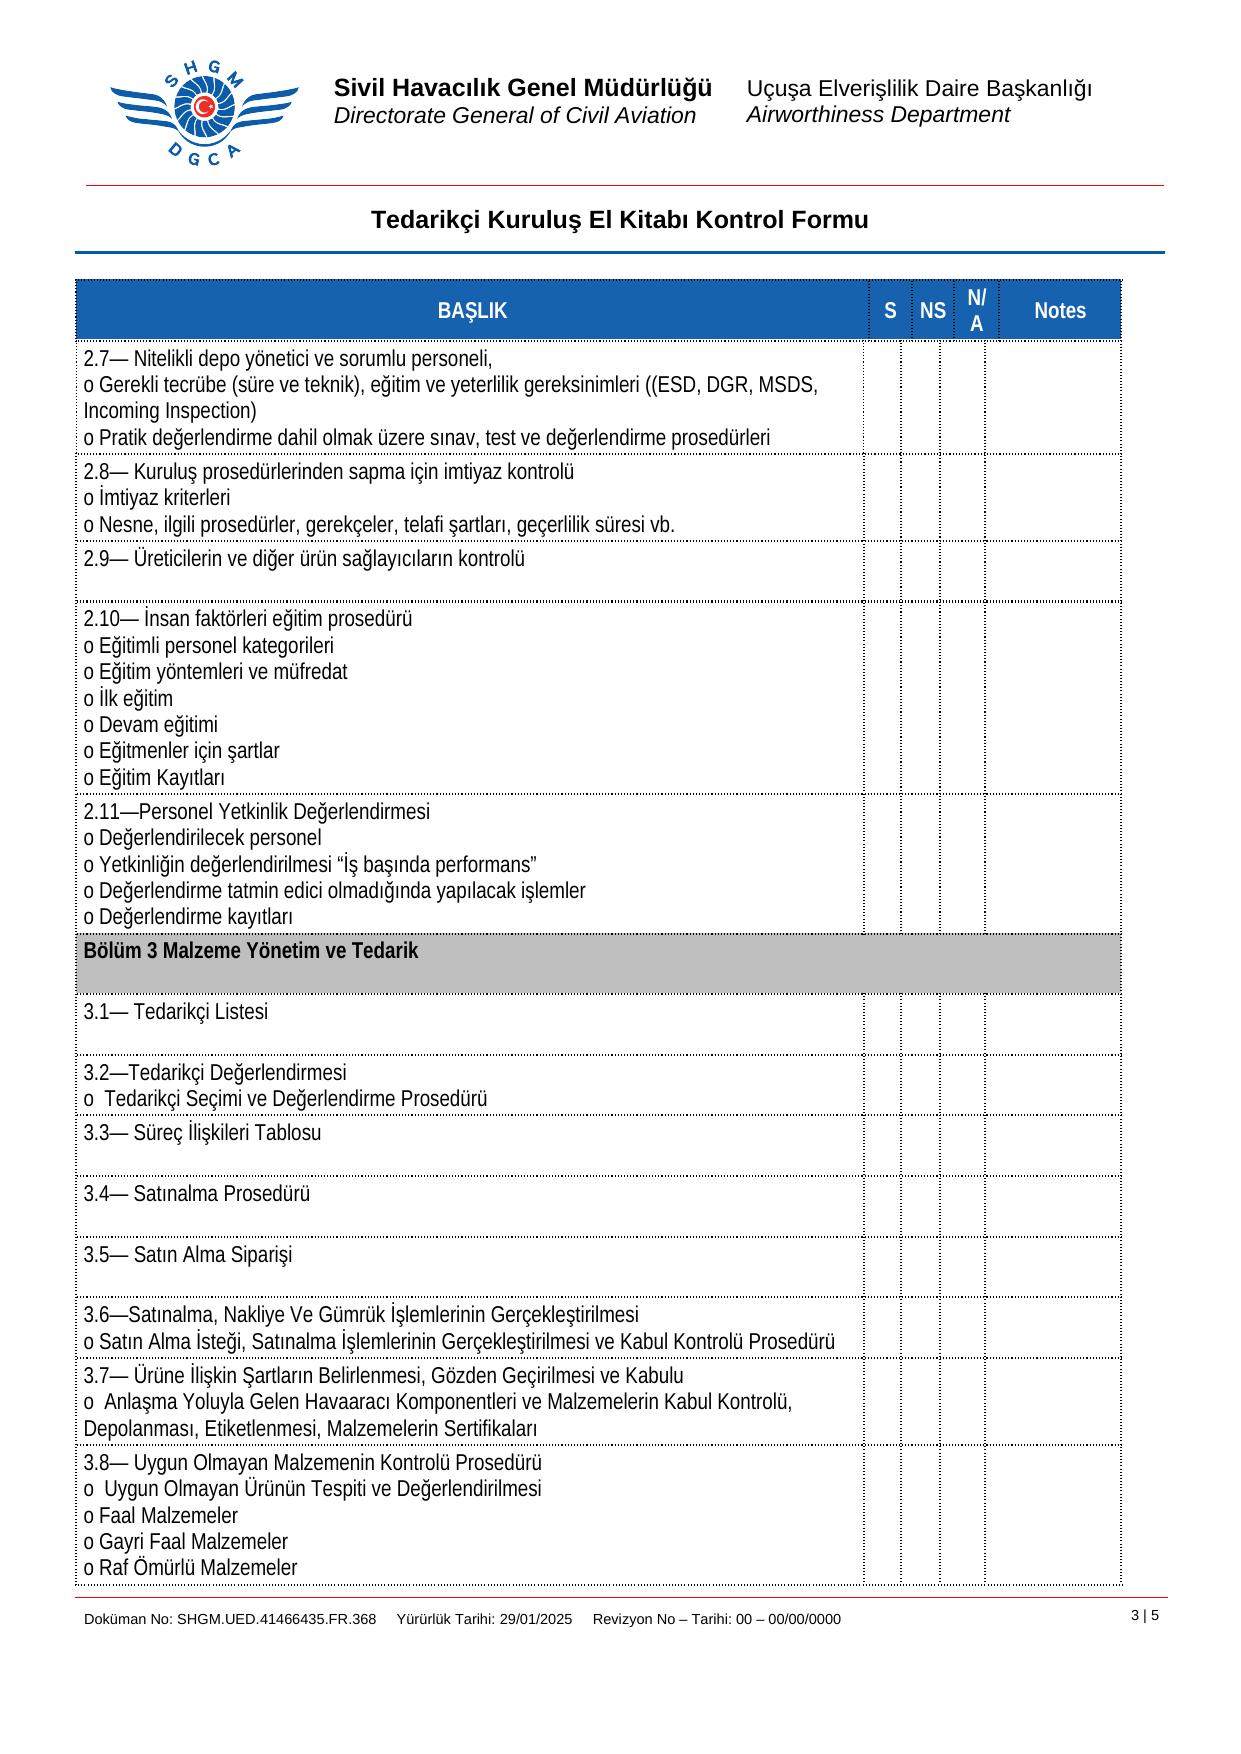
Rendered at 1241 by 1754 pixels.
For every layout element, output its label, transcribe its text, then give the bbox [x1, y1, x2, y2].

table_cell [864, 793, 901, 932]
table_cell [901, 993, 939, 1054]
table_cell [940, 793, 985, 932]
table_cell 2.11—Personel Yetkinlik Değerlendirmesi o Değerlendirilecek personel o Yetkinliğin değerlendirilmesi “İş başında performans” o Değerlendirme tatmin edici olmadığında yapılacak işlemler o Değerlendirme kayıtları [76, 793, 863, 932]
table_cell [864, 453, 901, 540]
table_cell [940, 600, 985, 793]
table_cell [985, 793, 1121, 932]
table_cell [985, 1236, 1121, 1296]
table_cell [940, 1296, 985, 1357]
table_cell [985, 1296, 1121, 1357]
table_cell [985, 1444, 1121, 1583]
table_cell 2.7— Nitelikli depo yönetici ve sorumlu personeli, o Gerekli tecrübe (süre ve teknik), eğitim ve yeterlilik gereksinimleri ((ESD, DGR, MSDS, Incoming Inspection) o Pratik değerlendirme dahil olmak üzere sınav, test ve değerlendirme prosedürleri [76, 340, 863, 453]
table_cell [864, 1175, 901, 1236]
table_cell [940, 1444, 985, 1583]
table_cell 3.5— Satın Alma Siparişi [76, 1236, 863, 1296]
table_cell [985, 453, 1121, 540]
table_cell [985, 1054, 1121, 1114]
table_cell [985, 1114, 1121, 1175]
picture [110, 60, 299, 166]
table_cell 3.8— Uygun Olmayan Malzemenin Kontrolü Prosedürü o Uygun Olmayan Ürünün Tespiti ve Değerlendirilmesi o Faal Malzemeler o Gayri Faal Malzemeler o Raf Ömürlü Malzemeler [76, 1444, 863, 1583]
table_header BAŞLIK [76, 279, 869, 339]
table_cell [985, 540, 1121, 600]
table_cell [985, 340, 1121, 453]
table_cell [985, 600, 1121, 793]
table_cell 3.4— Satınalma Prosedürü [76, 1175, 863, 1236]
table_header NS [912, 279, 954, 339]
table_cell [864, 1296, 901, 1357]
table_cell [864, 540, 901, 600]
table_cell [940, 540, 985, 600]
table_cell [940, 1175, 985, 1236]
table_cell [985, 993, 1121, 1054]
table_cell [901, 1236, 939, 1296]
table_cell [940, 1114, 985, 1175]
table_cell [901, 793, 939, 932]
table_cell Bölüm 3 Malzeme Yönetim ve Tedarik [76, 933, 1121, 993]
table_cell [864, 993, 901, 1054]
table_cell [901, 1054, 939, 1114]
table_cell [940, 453, 985, 540]
table_cell 3.2—Tedarikçi Değerlendirmesi o Tedarikçi Seçimi ve Değerlendirme Prosedürü [76, 1054, 863, 1114]
table_cell 3.1— Tedarikçi Listesi [76, 993, 863, 1054]
table_cell 2.9— Üreticilerin ve diğer ürün sağlayıcıların kontrolü [76, 540, 863, 600]
table_cell 2.10— İnsan faktörleri eğitim prosedürü o Eğitimli personel kategorileri o Eğitim yöntemleri ve müfredat o İlk eğitim o Devam eğitimi o Eğitmenler için şartlar o Eğitim Kayıtları [76, 600, 863, 793]
table_cell [901, 540, 939, 600]
table_cell [864, 1054, 901, 1114]
table_cell [864, 340, 901, 453]
table_cell [901, 340, 939, 453]
table_cell [985, 1357, 1121, 1444]
table_header Notes [999, 279, 1121, 339]
table_header S [869, 279, 912, 339]
table_cell [901, 1296, 939, 1357]
table_cell 3.7— Ürüne İlişkin Şartların Belirlenmesi, Gözden Geçirilmesi ve Kabulu o Anlaşma Yoluyla Gelen Havaaracı Komponentleri ve Malzemelerin Kabul Kontrolü, Depolanması, Etiketlenmesi, Malzemelerin Sertifikaları [76, 1357, 863, 1444]
table_cell [864, 1114, 901, 1175]
table_cell 3.3— Süreç İlişkileri Tablosu [76, 1114, 863, 1175]
table_cell [940, 993, 985, 1054]
table_cell [864, 1236, 901, 1296]
table_cell [901, 1175, 939, 1236]
table_header N/A [954, 279, 999, 339]
table_cell [985, 1175, 1121, 1236]
table_cell [864, 600, 901, 793]
table_cell [901, 600, 939, 793]
table_cell 2.8— Kuruluş prosedürlerinden sapma için imtiyaz kontrolü o İmtiyaz kriterleri o Nesne, ilgili prosedürler, gerekçeler, telafi şartları, geçerlilik süresi vb. [76, 453, 863, 540]
table_cell [940, 340, 985, 453]
table_cell [901, 1444, 939, 1583]
table_cell [940, 1357, 985, 1444]
table_cell [940, 1054, 985, 1114]
table_cell [901, 1114, 939, 1175]
table_cell [864, 1357, 901, 1444]
table_cell [864, 1444, 901, 1583]
table_cell [901, 1357, 939, 1444]
table_cell [901, 453, 939, 540]
table_cell 3.6—Satınalma, Nakliye Ve Gümrük İşlemlerinin Gerçekleştirilmesi o Satın Alma İsteği, Satınalma İşlemlerinin Gerçekleştirilmesi ve Kabul Kontrolü Prosedürü [76, 1296, 863, 1357]
table_cell [940, 1236, 985, 1296]
